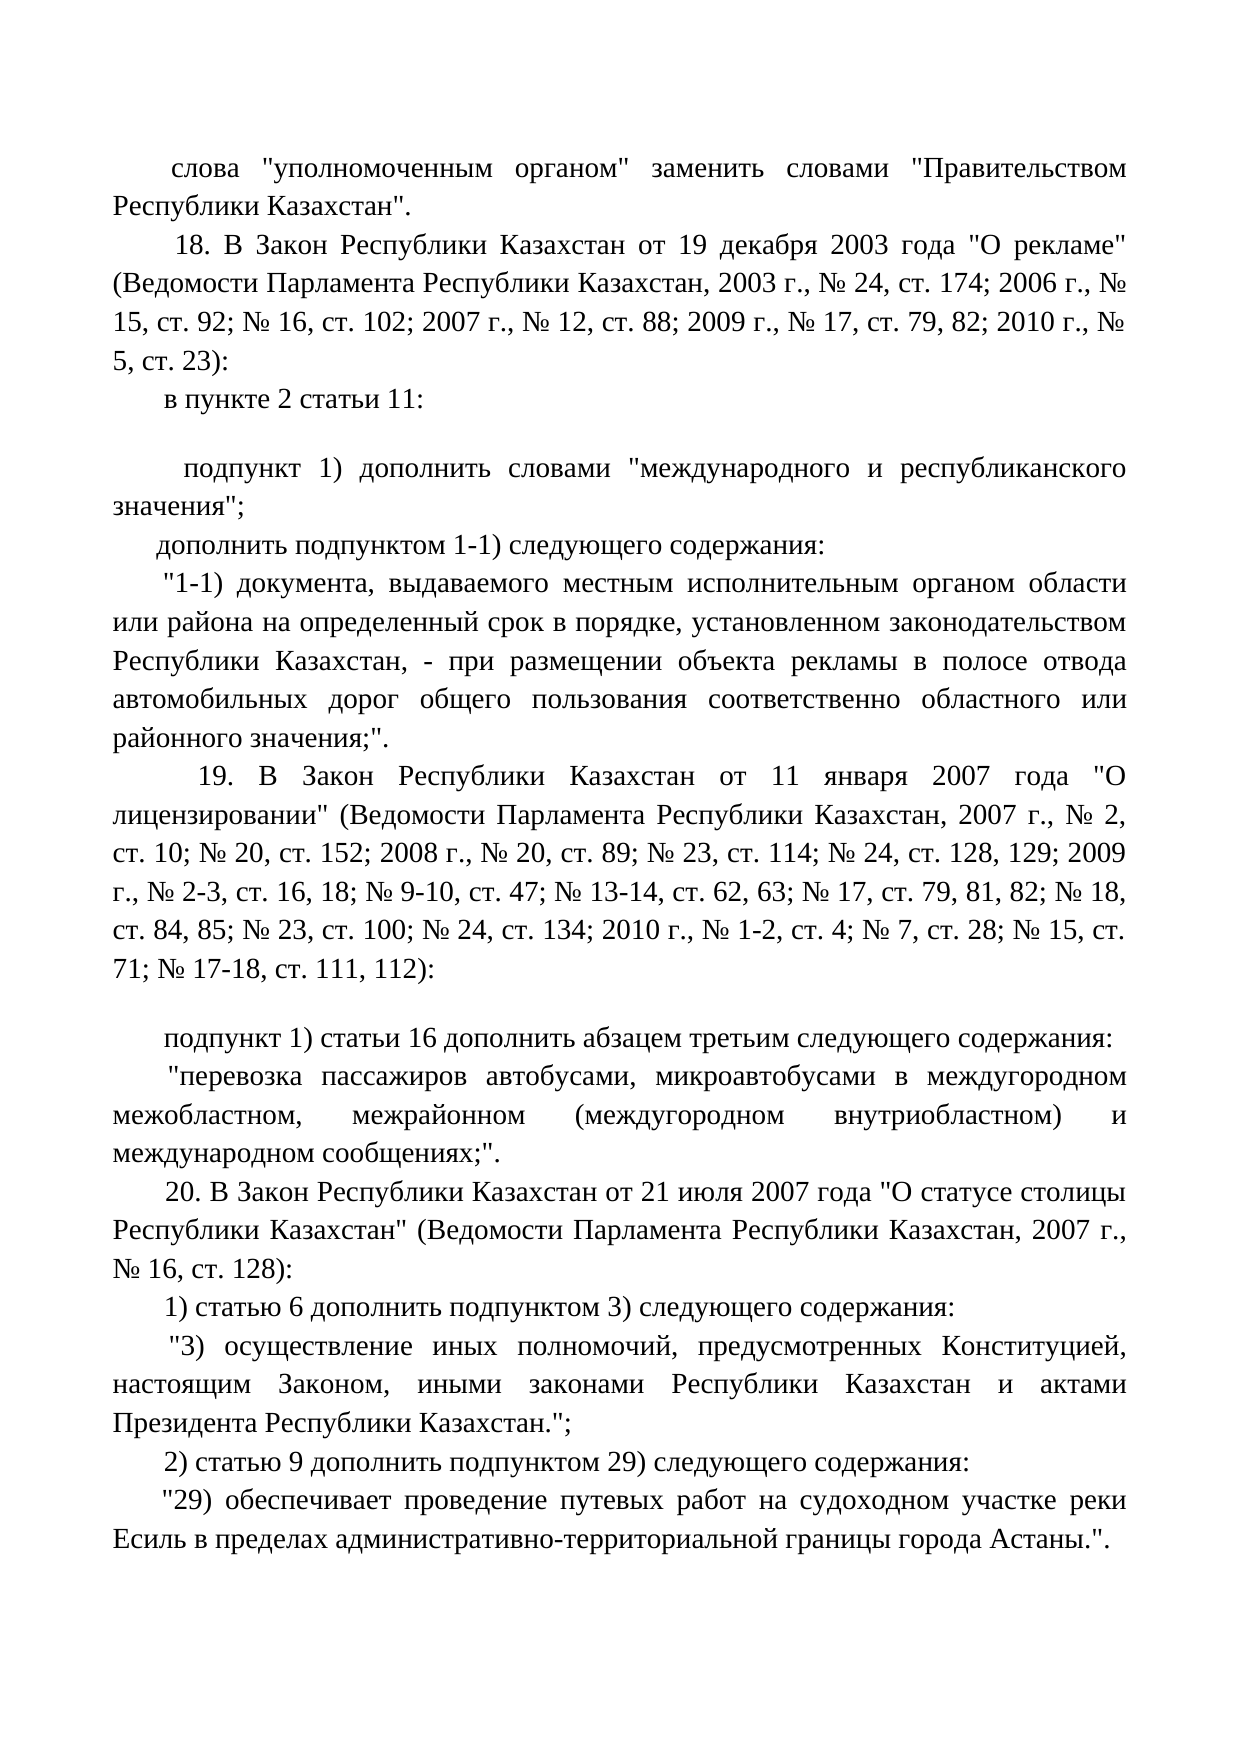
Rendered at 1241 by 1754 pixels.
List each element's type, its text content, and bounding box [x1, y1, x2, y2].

text подпункт 1) дополнить словами "международного и республиканского значения"; [112, 450, 1128, 522]
text слова "уполномоченным органом" заменить словами "Правительством Республики Казахстан". [112, 150, 1128, 222]
text 1) статью 6 дополнить подпунктом 3) следующего содержания: [112, 1289, 1128, 1323]
text 19. В Закон Республики Казахстан от 11 января 2007 года "О лицензировании" (Ведомости Парламента Республики Казахстан, 2007 г., № 2, ст. 10; № 20, ст. 152; 2008 г., № 20, ст. 89; № 23, ст. 114; № 24, ст. 128, 129; 2009 г., № 2-3, ст. 16, 18; № 9-10, ст. 47; № 13-14, ст. 62, 63; № 17, ст. 79, 81, 82; № 18, ст. 84, 85; № 23, ст. 100; № 24, ст. 134; 2010 г., № 1-2, ст. 4; № 7, ст. 28; № 15, ст. 71; № 17-18, ст. 111, 112): [112, 758, 1128, 984]
text дополнить подпунктом 1-1) следующего содержания: [112, 527, 1128, 561]
text "перевозка пассажиров автобусами, микроавтобусами в междугородном межобластном, межрайонном (междугородном внутриобластном) и международном сообщениях;". [112, 1058, 1128, 1169]
text 2) статью 9 дополнить подпунктом 29) следующего содержания: [112, 1444, 1128, 1477]
text 20. В Закон Республики Казахстан от 21 июля 2007 года "О статусе столицы Республики Казахстан" (Ведомости Парламента Республики Казахстан, 2007 г., № 16, ст. 128): [112, 1174, 1128, 1284]
text подпункт 1) статьи 16 дополнить абзацем третьим следующего содержания: [112, 1020, 1128, 1053]
text 18. В Закон Республики Казахстан от 19 декабря 2003 года "О рекламе" (Ведомости Парламента Республики Казахстан, 2003 г., № 24, ст. 174; 2006 г., № 15, ст. 92; № 16, ст. 102; 2007 г., № 12, ст. 88; 2009 г., № 17, ст. 79, 82; 2010 г., № 5, ст. 23): [112, 227, 1128, 376]
text "3) осуществление иных полномочий, предусмотренных Конституцией, настоящим Законом, иными законами Республики Казахстан и актами Президента Республики Казахстан."; [112, 1328, 1128, 1439]
text "1-1) документа, выдаваемого местным исполнительным органом области или района на определенный срок в порядке, установленном законодательством Республики Казахстан, - при размещении объекта рекламы в полосе отвода автомобильных дорог общего пользования соответственно областного или районного значения;". [112, 566, 1128, 753]
text в пункте 2 статьи 11: [112, 381, 1128, 415]
text "29) обеспечивает проведение путевых работ на судоходном участке реки Есиль в пределах административно-территориальной границы города Астаны.". [112, 1482, 1128, 1554]
